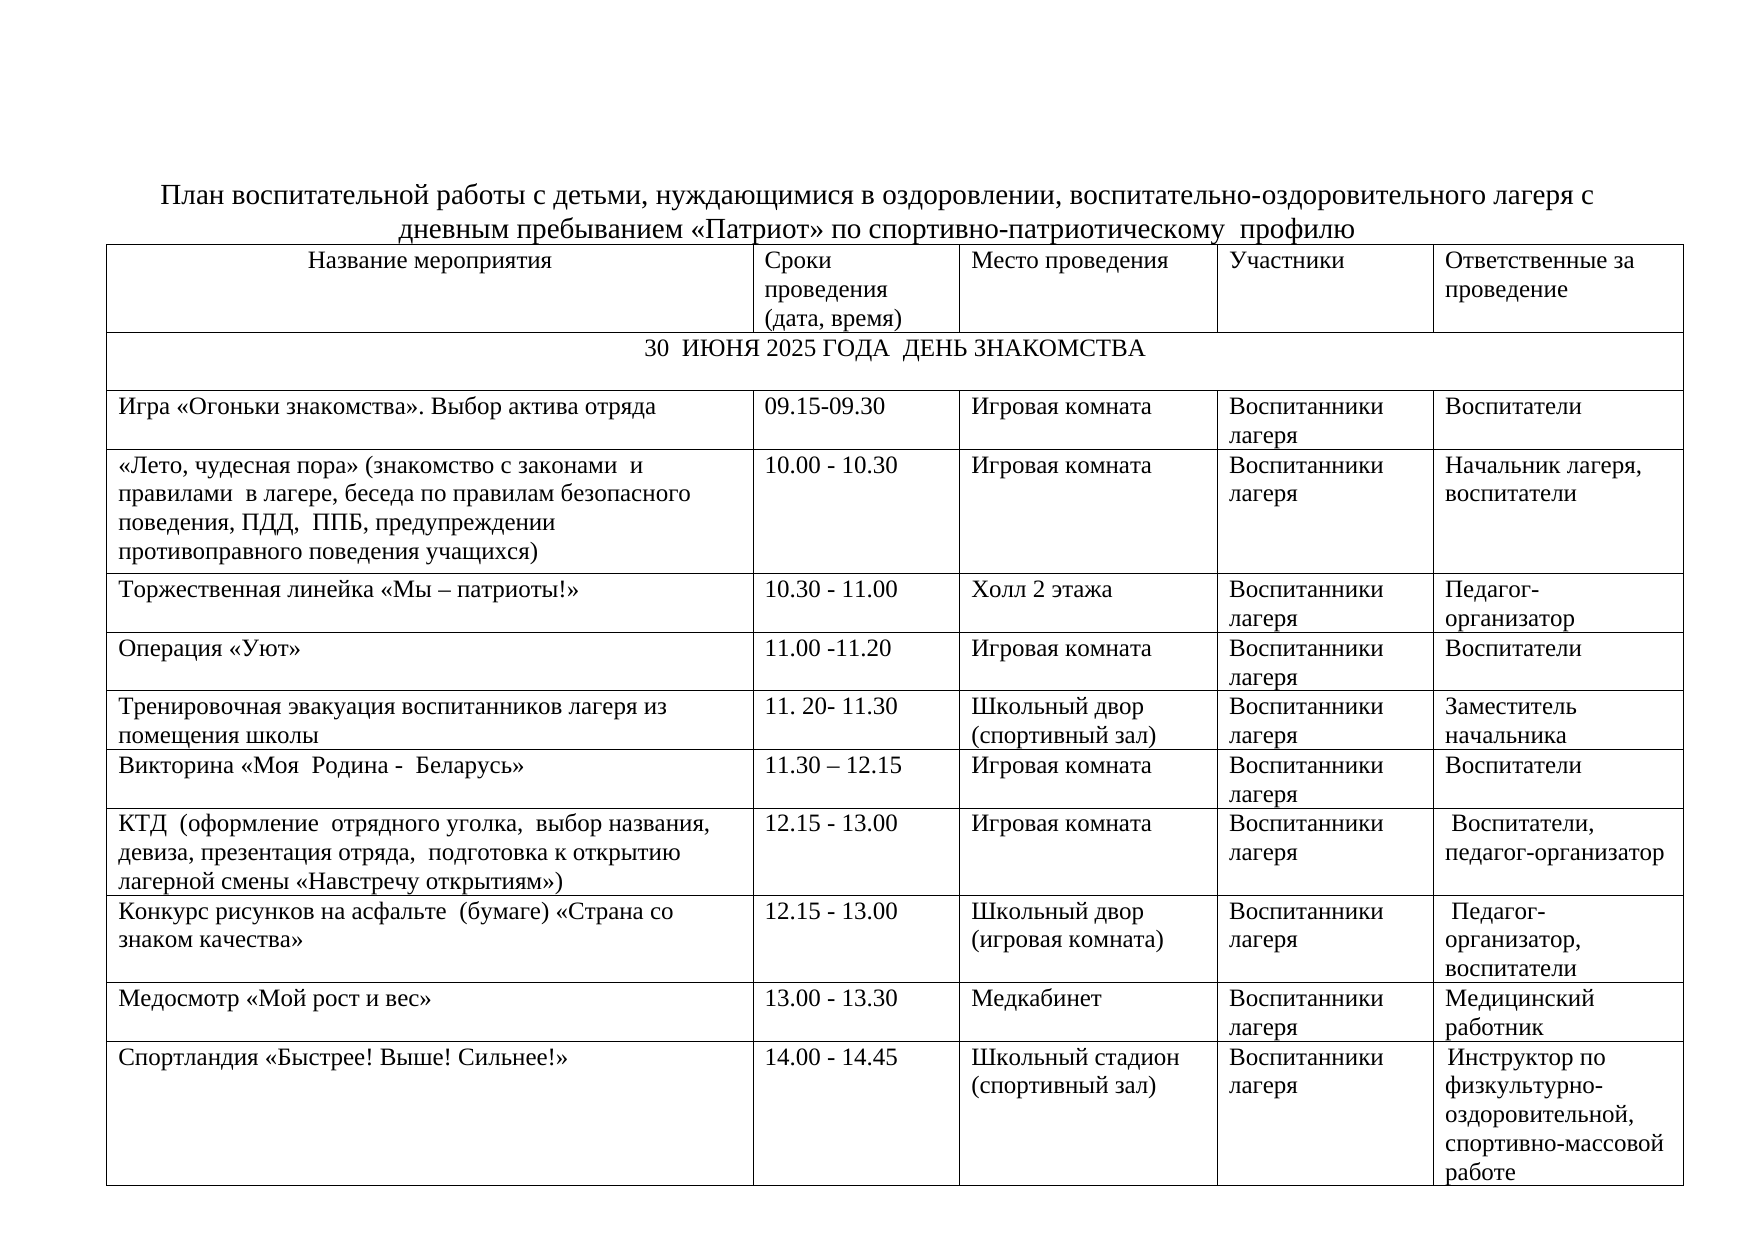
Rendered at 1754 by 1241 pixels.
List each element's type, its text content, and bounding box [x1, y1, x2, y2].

table_cell Педагог- организатор, воспитатели [1434, 896, 1683, 982]
table_cell Воспитанники лагеря [1218, 574, 1433, 632]
table_cell Игра «Огоньки знакомства». Выбор актива отряда [107, 391, 753, 449]
table_cell Воспитатели, педагог-организатор [1434, 809, 1683, 895]
table_cell Операция «Уют» [107, 633, 753, 690]
table_cell Спортландия «Быстрее! Выше! Сильнее!» [107, 1042, 753, 1185]
table_header Ответственные за проведение [1434, 245, 1683, 332]
table_cell Воспитанники лагеря [1218, 750, 1433, 807]
table_cell Игровая комната [960, 391, 1217, 449]
table_cell Начальник лагеря, воспитатели [1434, 450, 1683, 573]
table_cell 09.15-09.30 [754, 391, 959, 449]
table_cell КТД (оформление отрядного уголка, выбор названия, девиза, презентация отряда, подготовка к открытию лагерной смены «Навстречу открытиям») [107, 809, 753, 895]
table_cell Медосмотр «Мой рост и вес» [107, 983, 753, 1041]
table_cell 10.00 - 10.30 [754, 450, 959, 573]
table_cell 10.30 - 11.00 [754, 574, 959, 632]
table_cell Воспитатели [1434, 391, 1683, 449]
table_cell Игровая комната [960, 450, 1217, 573]
table_cell Тренировочная эвакуация воспитанников лагеря из помещения школы [107, 691, 753, 749]
table_cell Игровая комната [960, 633, 1217, 690]
table_cell Заместитель начальника [1434, 691, 1683, 749]
table_cell Школьный стадион (спортивный зал) [960, 1042, 1217, 1185]
table_header Сроки проведения (дата, время) [754, 245, 959, 332]
table_cell Школьный двор (игровая комната) [960, 896, 1217, 982]
table_cell Воспитатели [1434, 750, 1683, 807]
table_cell Холл 2 этажа [960, 574, 1217, 632]
table_cell 30 ИЮНЯ 2025 ГОДА ДЕНЬ ЗНАКОМСТВА [107, 333, 1683, 390]
table_cell Торжественная линейка «Мы – патриоты!» [107, 574, 753, 632]
table_cell 11. 20- 11.30 [754, 691, 959, 749]
table_cell Воспитанники лагеря [1218, 896, 1433, 982]
table_cell Медкабинет [960, 983, 1217, 1041]
table_cell Воспитанники лагеря [1218, 391, 1433, 449]
table_cell Воспитанники лагеря [1218, 450, 1433, 573]
table_cell Медицинский работник [1434, 983, 1683, 1041]
table_cell «Лето, чудесная пора» (знакомство с законами и правилами в лагере, беседа по правилам безопасного поведения, ПДД, ППБ, предупреждении противоправного поведения учащихся) [107, 450, 753, 573]
table_cell Конкурс рисунков на асфальте (бумаге) «Страна со знаком качества» [107, 896, 753, 982]
table_cell Школьный двор (спортивный зал) [960, 691, 1217, 749]
table_header Название мероприятия [107, 245, 753, 332]
table_cell Воспитанники лагеря [1218, 1042, 1433, 1185]
table_cell Викторина «Моя Родина - Беларусь» [107, 750, 753, 807]
table_cell 11.30 – 12.15 [754, 750, 959, 807]
table_cell 14.00 - 14.45 [754, 1042, 959, 1185]
table_header Участники [1218, 245, 1433, 332]
table_cell Педагог- организатор [1434, 574, 1683, 632]
table_cell Воспитатели [1434, 633, 1683, 690]
table_cell Воспитанники лагеря [1218, 633, 1433, 690]
table_cell Воспитанники лагеря [1218, 983, 1433, 1041]
text План воспитательной работы с детьми, нуждающимися в оздоровлении, воспитательно-оздоровительного лагеря с дневным пребыванием «Патриот» по спортивно-патриотическому профилю [118, 177, 1636, 244]
table_cell Воспитанники лагеря [1218, 691, 1433, 749]
table_cell 13.00 - 13.30 [754, 983, 959, 1041]
table_cell Воспитанники лагеря [1218, 809, 1433, 895]
table_cell 12.15 - 13.00 [754, 809, 959, 895]
table_cell Игровая комната [960, 750, 1217, 807]
table_cell 12.15 - 13.00 [754, 896, 959, 982]
table_header Место проведения [960, 245, 1217, 332]
table_cell Игровая комната [960, 809, 1217, 895]
table_cell 11.00 -11.20 [754, 633, 959, 690]
